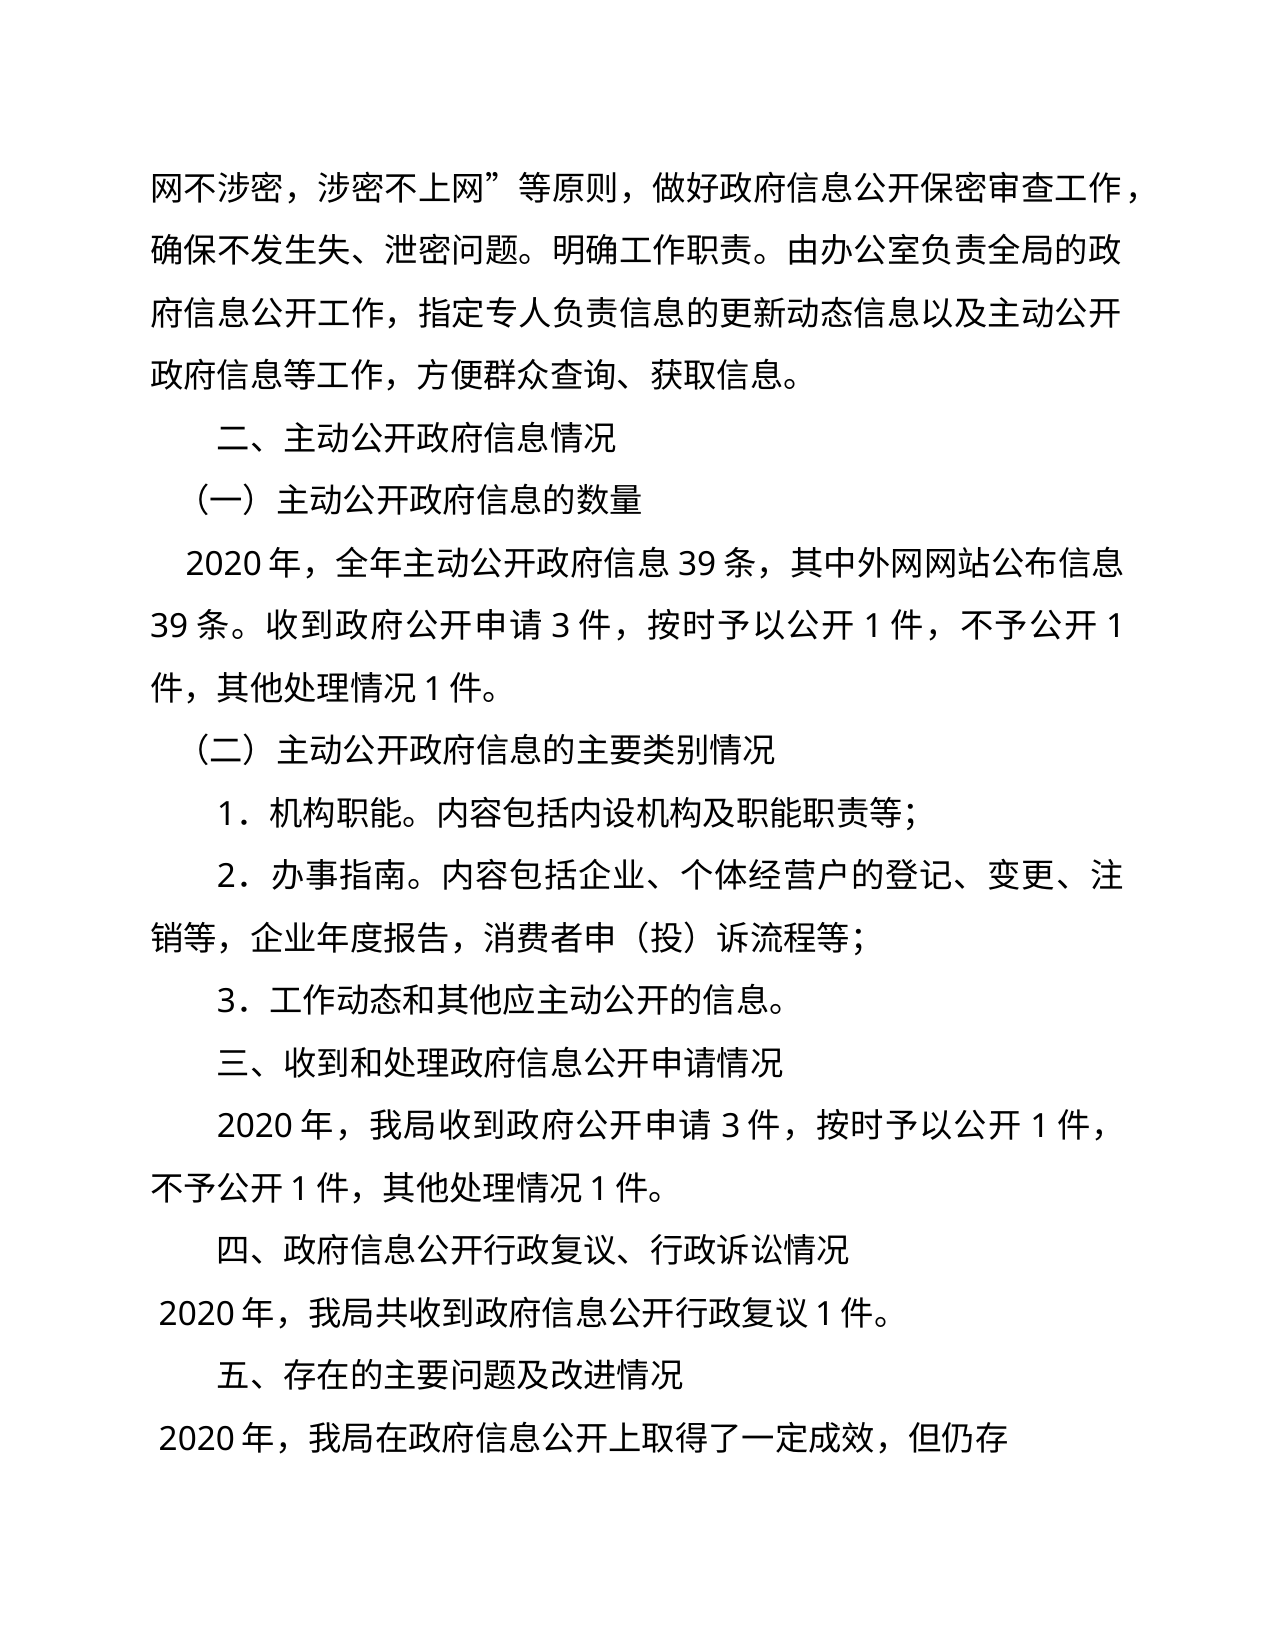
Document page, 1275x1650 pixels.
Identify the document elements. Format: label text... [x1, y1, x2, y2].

text （二）主动公开政府信息的主要类别情况 [150, 712, 1125, 775]
text 1．机构职能。内容包括内设机构及职能职责等； [150, 775, 1125, 837]
list 政府信息公开行政复议、行政诉讼情况 [150, 1212, 1125, 1275]
text （一）主动公开政府信息的数量 [150, 462, 1125, 525]
text 2．办事指南。内容包括企业、个体经营户的登记、变更、注销等，企业年度报告，消费者申（投）诉流程等； [150, 837, 1125, 962]
text 3．工作动态和其他应主动公开的信息。 [150, 962, 1125, 1025]
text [150, 150, 1125, 400]
list 2020年，我局共收到政府信息公开行政复议1件。 [150, 1275, 1125, 1337]
text 2020年，我局收到政府公开申请3件，按时予以公开1件，不予公开1件，其他处理情况1件。 [150, 1087, 1125, 1212]
list 2020年，我局在政府信息公开上取得了一定成效，但仍存 [150, 1400, 1125, 1462]
text 三、收到和处理政府信息公开申请情况 [150, 1025, 1125, 1087]
text 2020年，全年主动公开政府信息39条，其中外网网站公布信息39条。收到政府公开申请3件，按时予以公开1件，不予公开1件，其他处理情况1件。 [150, 525, 1125, 712]
text 二、主动公开政府信息情况 [150, 400, 1125, 462]
list 存在的主要问题及改进情况 [150, 1337, 1125, 1400]
